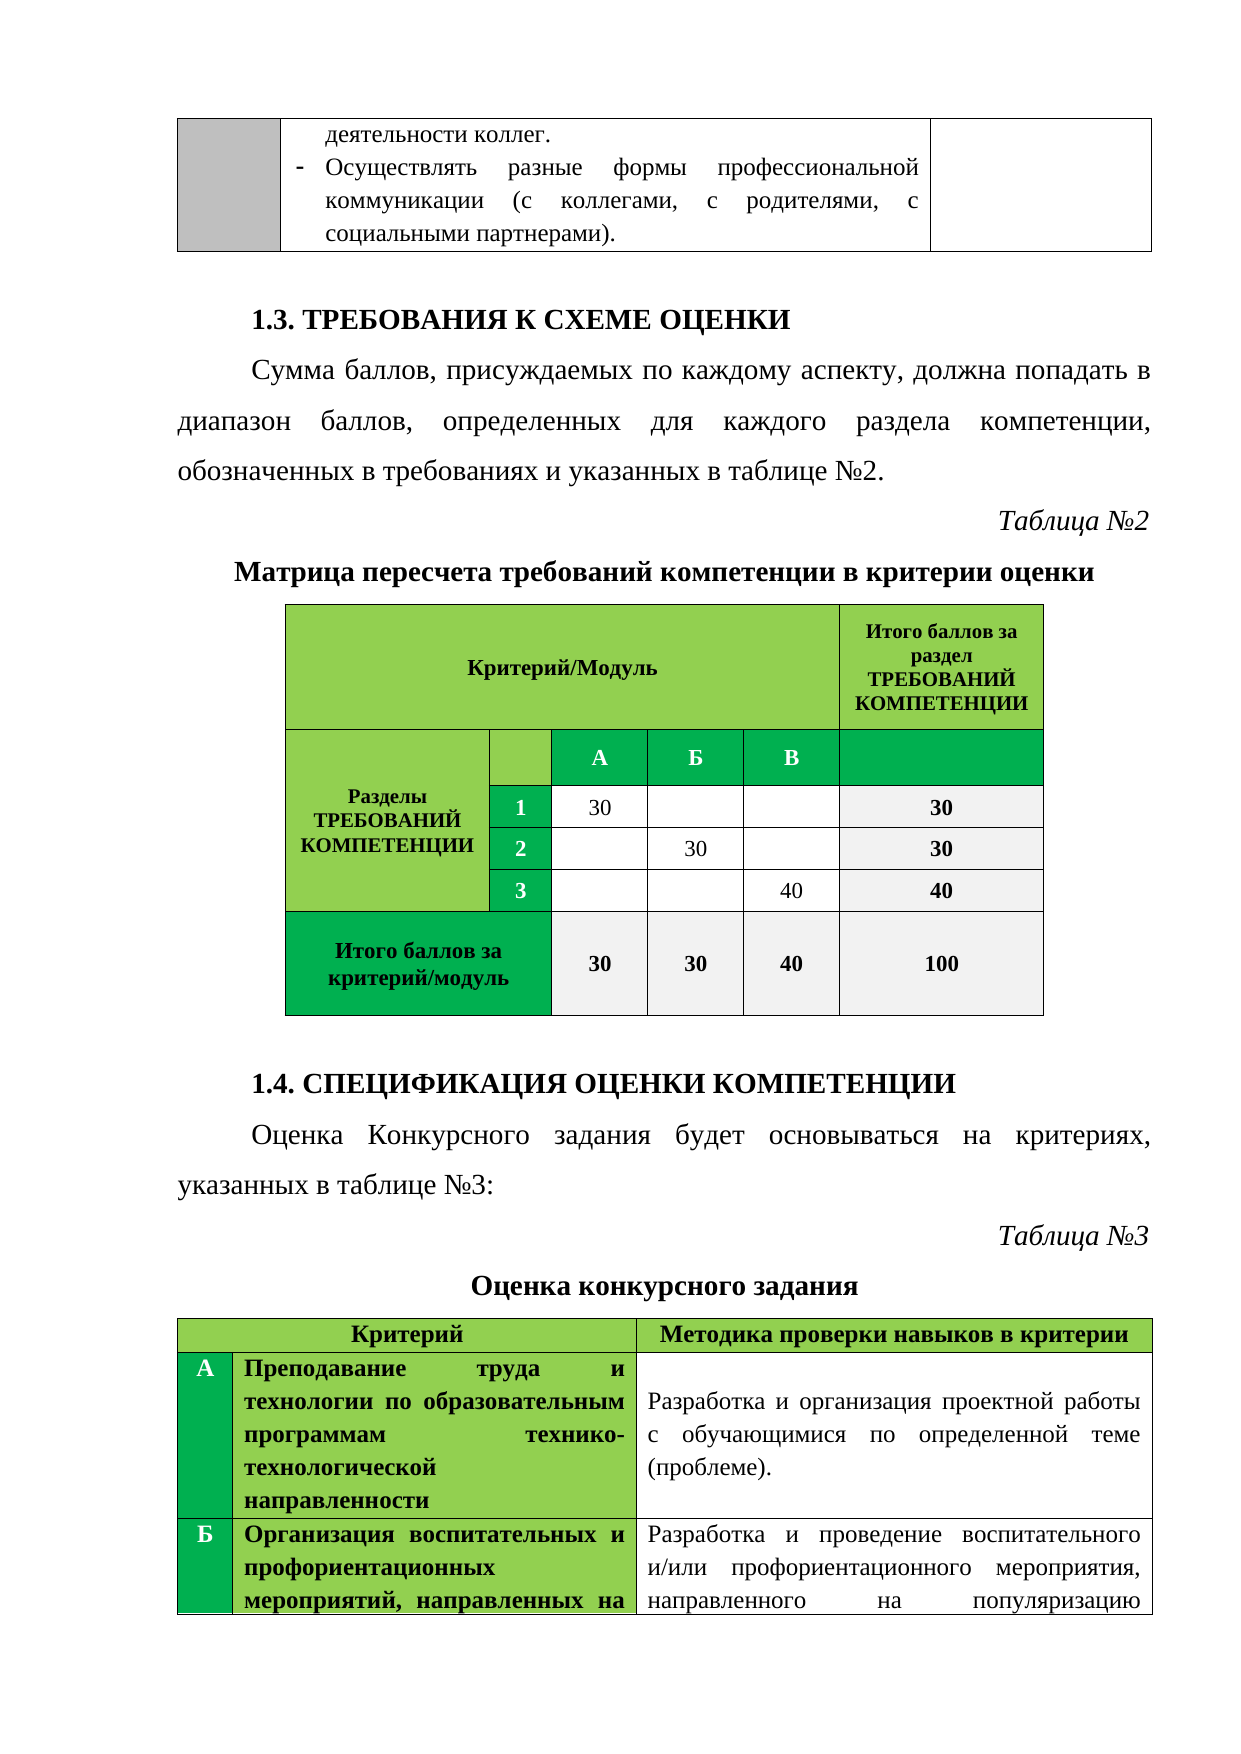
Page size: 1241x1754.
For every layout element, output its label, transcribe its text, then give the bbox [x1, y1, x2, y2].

table_cell 40 [840, 870, 1043, 911]
table_cell Разделы ТРЕБОВАНИЙ КОМПЕТЕНЦИИ [286, 730, 489, 911]
table_cell Разработка и организация проектной работы с обучающимися по определенной теме (проблеме). [637, 1353, 1152, 1518]
table_cell Преподавание труда и технологии по образовательным программам технико-технологической направленности [233, 1353, 636, 1518]
table_cell [744, 828, 839, 869]
text Сумма баллов, присуждаемых по каждому аспекту, должна попадать в диапазон баллов, определенных для каждого раздела компетенции, обозначенных в требованиях и указанных в таблице №2. [177, 352, 1152, 487]
table_cell [840, 730, 1043, 785]
text Оценка конкурсного задания [177, 1268, 1152, 1301]
table_cell 30 [648, 828, 743, 869]
table_header Методика проверки навыков в критерии [637, 1319, 1152, 1352]
table_cell А [178, 1353, 232, 1518]
table_cell Итого баллов за критерий/модуль [286, 912, 551, 1015]
table_cell 30 [552, 912, 647, 1015]
table_cell Б [648, 730, 743, 785]
subtitle 1.3. ТРЕБОВАНИЯ К СХЕМЕ ОЦЕНКИ [177, 302, 1152, 336]
table_header Критерий/Модуль [286, 605, 839, 729]
text Оценка Конкурсного задания будет основываться на критериях, указанных в таблице №3: [177, 1117, 1152, 1201]
text 1.4. СПЕЦИФИКАЦИЯ ОЦЕНКИ КОМПЕТЕНЦИИ [177, 1067, 1152, 1100]
table_cell [552, 828, 647, 869]
table_cell 3 [490, 870, 551, 911]
table_header Итого баллов за раздел ТРЕБОВАНИЙ КОМПЕТЕНЦИИ [840, 605, 1043, 729]
table_cell 30 [648, 912, 743, 1015]
table_cell [931, 119, 1151, 251]
text Таблица №2 [177, 503, 1152, 537]
table_header Критерий [178, 1319, 636, 1352]
table_cell В [744, 730, 839, 785]
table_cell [233, 1519, 636, 1613]
table_cell 40 [744, 912, 839, 1015]
table_cell A [552, 730, 647, 785]
table_cell 1 [490, 786, 551, 827]
table_cell [490, 730, 551, 785]
table_cell Б [178, 1519, 232, 1613]
table_cell 30 [840, 828, 1043, 869]
table_cell [648, 870, 743, 911]
table_cell [744, 786, 839, 827]
text Матрица пересчета требований компетенции в критерии оценки [177, 554, 1152, 587]
table_cell 30 [552, 786, 647, 827]
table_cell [637, 1519, 1152, 1613]
text Таблица №3 [177, 1218, 1152, 1251]
table_cell 2 [490, 828, 551, 869]
table_cell 40 [744, 870, 839, 911]
table_cell 100 [840, 912, 1043, 1015]
table_cell [552, 870, 647, 911]
table_cell [648, 786, 743, 827]
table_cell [281, 119, 930, 251]
table_cell 30 [840, 786, 1043, 827]
